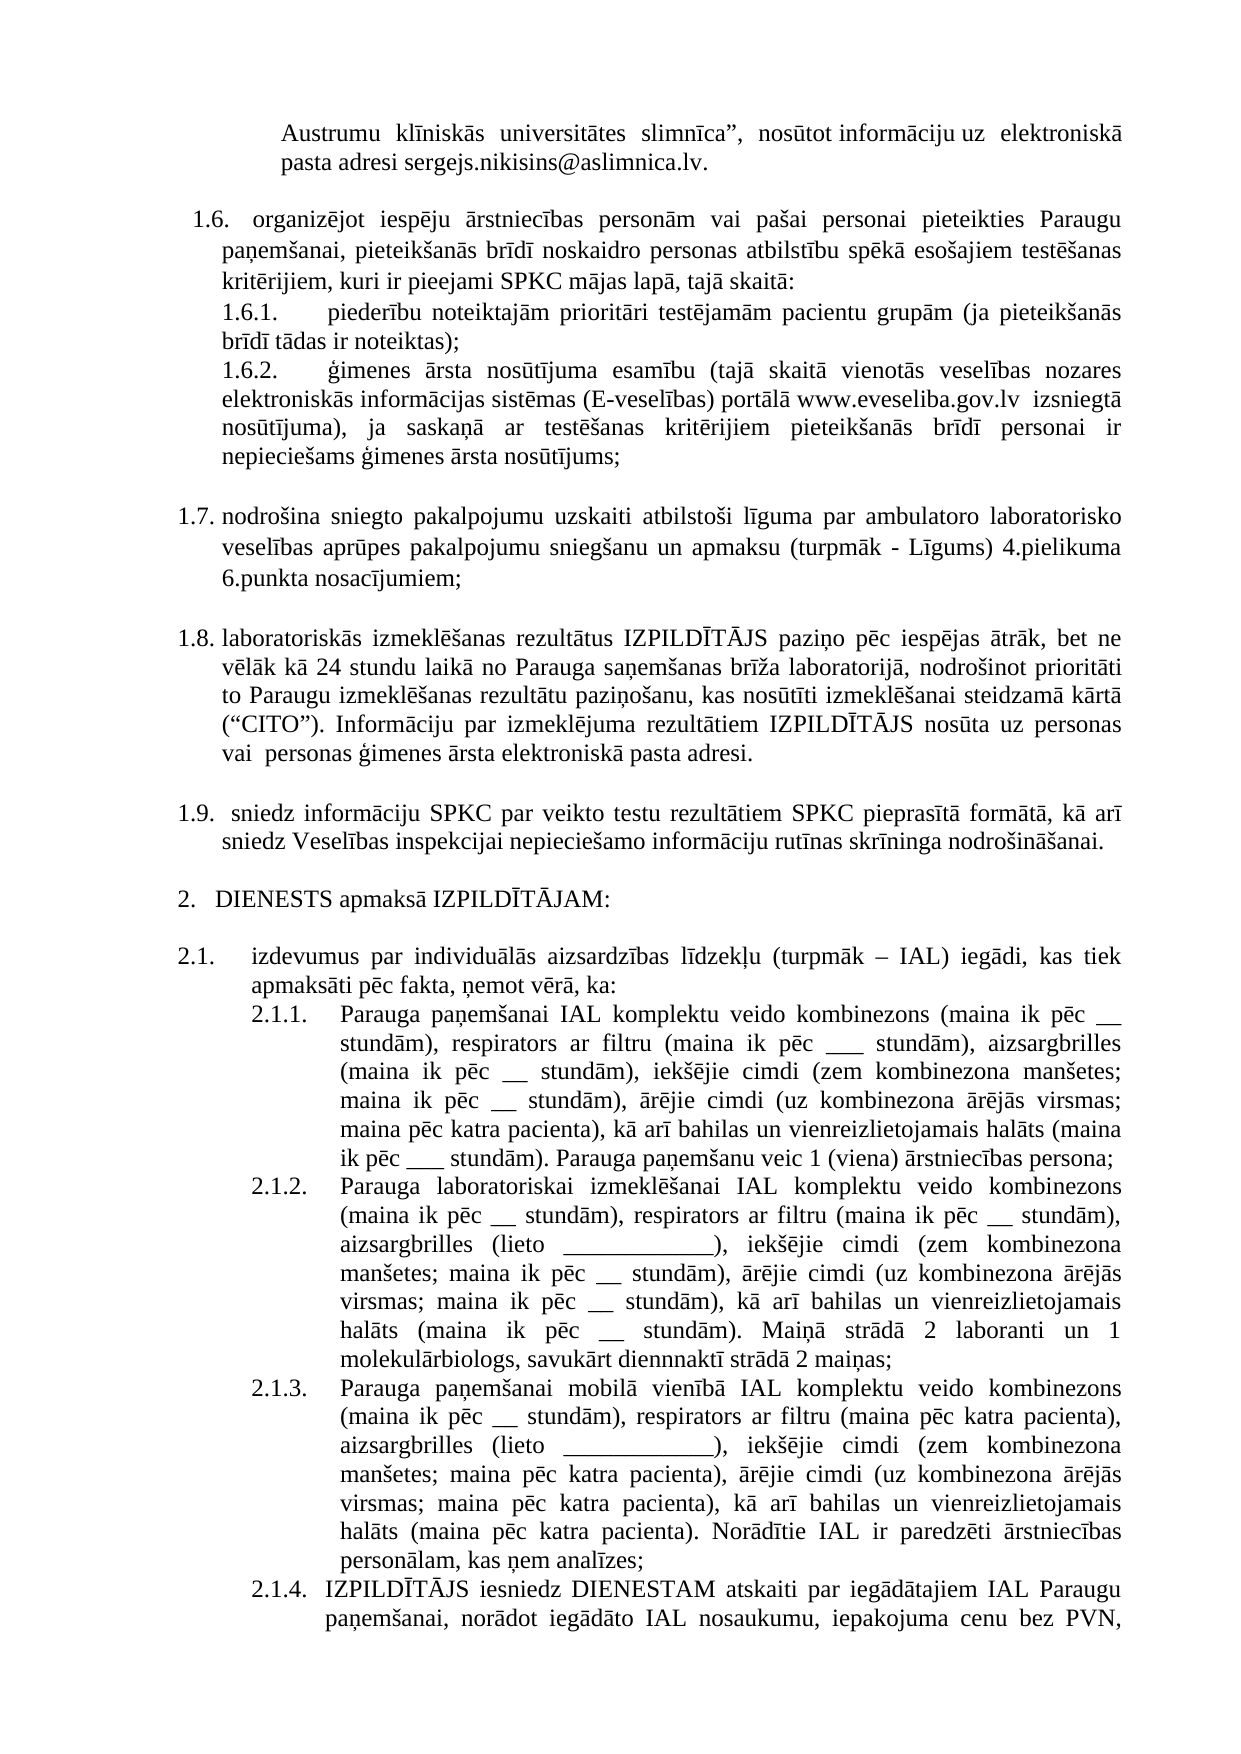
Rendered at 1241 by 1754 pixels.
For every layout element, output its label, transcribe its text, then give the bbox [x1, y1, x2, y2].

list piederību noteiktajām prioritāri testējamām pacientu grupām (ja pieteikšanās brīdī tādas ir noteiktas); [222, 297, 1122, 355]
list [251, 1574, 1122, 1631]
list ģimenes ārsta nosūtījuma esamību (tajā skaitā vienotās veselības nozares elektroniskās informācijas sistēmas (E-veselības) portālā www.eveseliba.gov.lv izsniegtā nosūtījuma), ja saskaņā ar testēšanas kritērijiem pieteikšanās brīdī personai ir nepieciešams ģimenes ārsta nosūtījums; [222, 355, 1122, 470]
list DIENESTS apmaksā IZPILDĪTĀJAM: [177, 884, 1122, 913]
list laboratoriskās izmeklēšanas rezultātus IZPILDĪTĀJS paziņo pēc iespējas ātrāk, bet ne vēlāk kā 24 stundu laikā no Parauga saņemšanas brīža laboratorijā, nodrošinot prioritāti to Paraugu izmeklēšanas rezultātu paziņošanu, kas nosūtīti izmeklēšanai steidzamā kārtā (“CITO”). Informāciju par izmeklējuma rezultātiem IZPILDĪTĀJS nosūta uz personas vai personas ģimenes ārsta elektroniskā pasta adresi. [177, 623, 1122, 767]
list Parauga paņemšanai mobilā vienībā IAL komplektu veido kombinezons (maina ik pēc __ stundām), respirators ar filtru (maina pēc katra pacienta), aizsargbrilles (lieto ____________), iekšējie cimdi (zem kombinezona manšetes; maina pēc katra pacienta), ārējie cimdi (uz kombinezona ārējās virsmas; maina pēc katra pacienta), kā arī bahilas un vienreizlietojamais halāts (maina pēc katra pacienta). Norādītie IAL ir paredzēti ārstniecības personālam, kas ņem analīzes; [251, 1373, 1122, 1574]
list nodrošina sniegto pakalpojumu uzskaiti atbilstoši līguma par ambulatoro laboratorisko veselības aprūpes pakalpojumu sniegšanu un apmaksu (turpmāk - Līgums) 4.pielikuma 6.punkta nosacījumiem; [177, 501, 1122, 592]
list Parauga paņemšanai IAL komplektu veido kombinezons (maina ik pēc __ stundām), respirators ar filtru (maina ik pēc ___ stundām), aizsargbrilles (maina ik pēc __ stundām), iekšējie cimdi (zem kombinezona manšetes; maina ik pēc __ stundām), ārējie cimdi (uz kombinezona ārējās virsmas; maina pēc katra pacienta), kā arī bahilas un vienreizlietojamais halāts (maina ik pēc ___ stundām). Parauga paņemšanu veic 1 (viena) ārstniecības persona; [251, 999, 1122, 1171]
list organizējot iespēju ārstniecības personām vai pašai personai pieteikties Paraugu paņemšanai, pieteikšanās brīdī noskaidro personas atbilstību spēkā esošajiem testēšanas kritērijiem, kuri ir pieejami SPKC mājas lapā, tajā skaitā: [192, 204, 1122, 295]
list Parauga laboratoriskai izmeklēšanai IAL komplektu veido kombinezons (maina ik pēc __ stundām), respirators ar filtru (maina ik pēc __ stundām), aizsargbrilles (lieto ____________), iekšējie cimdi (zem kombinezona manšetes; maina ik pēc __ stundām), ārējie cimdi (uz kombinezona ārējās virsmas; maina ik pēc __ stundām), kā arī bahilas un vienreizlietojamais halāts (maina ik pēc __ stundām). Maiņā strādā 2 laboranti un 1 molekulārbiologs, savukārt diennnaktī strādā 2 maiņas; [251, 1171, 1122, 1373]
list izdevumus par individuālās aizsardzības līdzekļu (turpmāk – IAL) iegādi, kas tiek apmaksāti pēc fakta, ņemot vērā, ka: [177, 941, 1122, 999]
list sniedz informāciju SPKC par veikto testu rezultātiem SPKC pieprasītā formātā, kā arī sniedz Veselības inspekcijai nepieciešamo informāciju rutīnas skrīninga nodrošināšanai. [177, 798, 1122, 855]
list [222, 118, 1122, 176]
